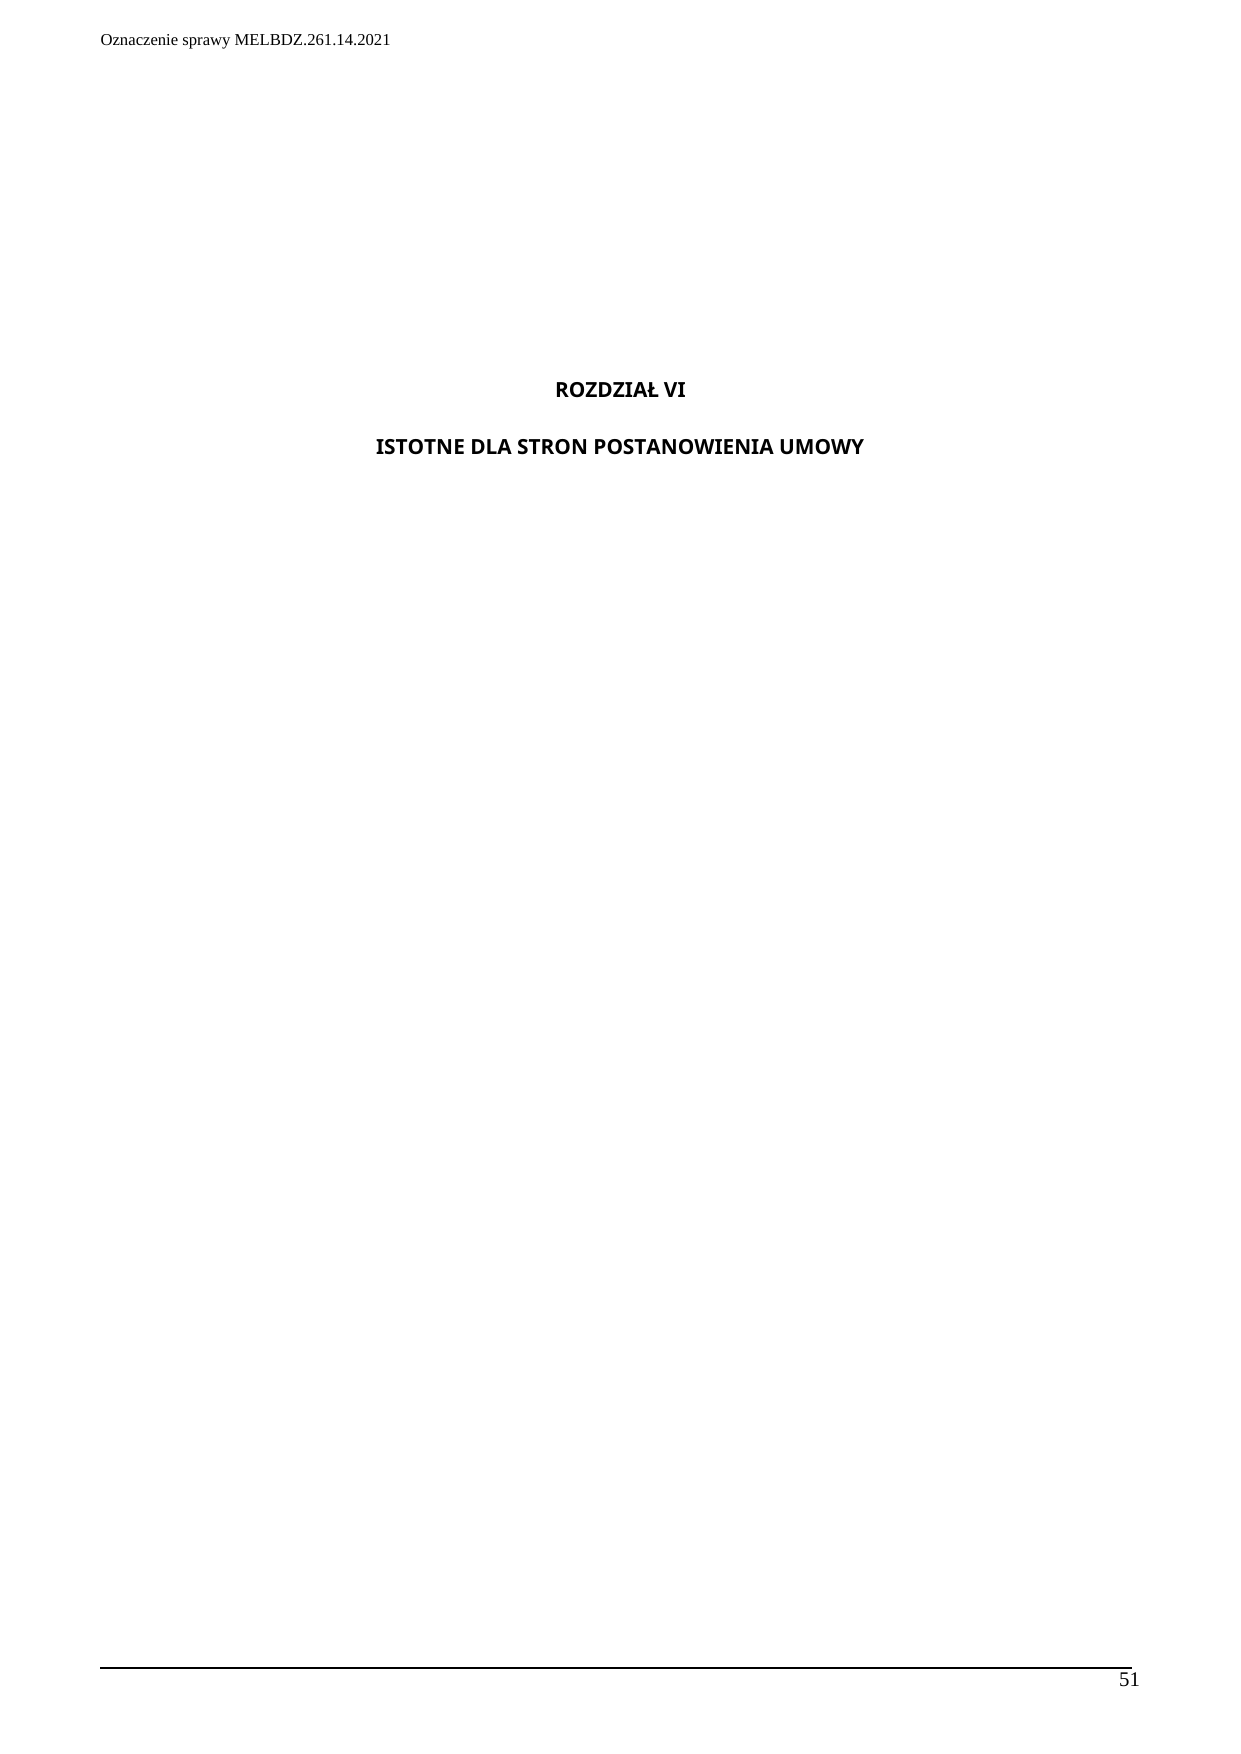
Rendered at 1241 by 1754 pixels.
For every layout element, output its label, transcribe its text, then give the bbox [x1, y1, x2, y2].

text ISTOTNE DLA STRON POSTANOWIENIA UMOWY [100, 432, 1140, 461]
text ROZDZIAŁ VI [100, 375, 1140, 404]
